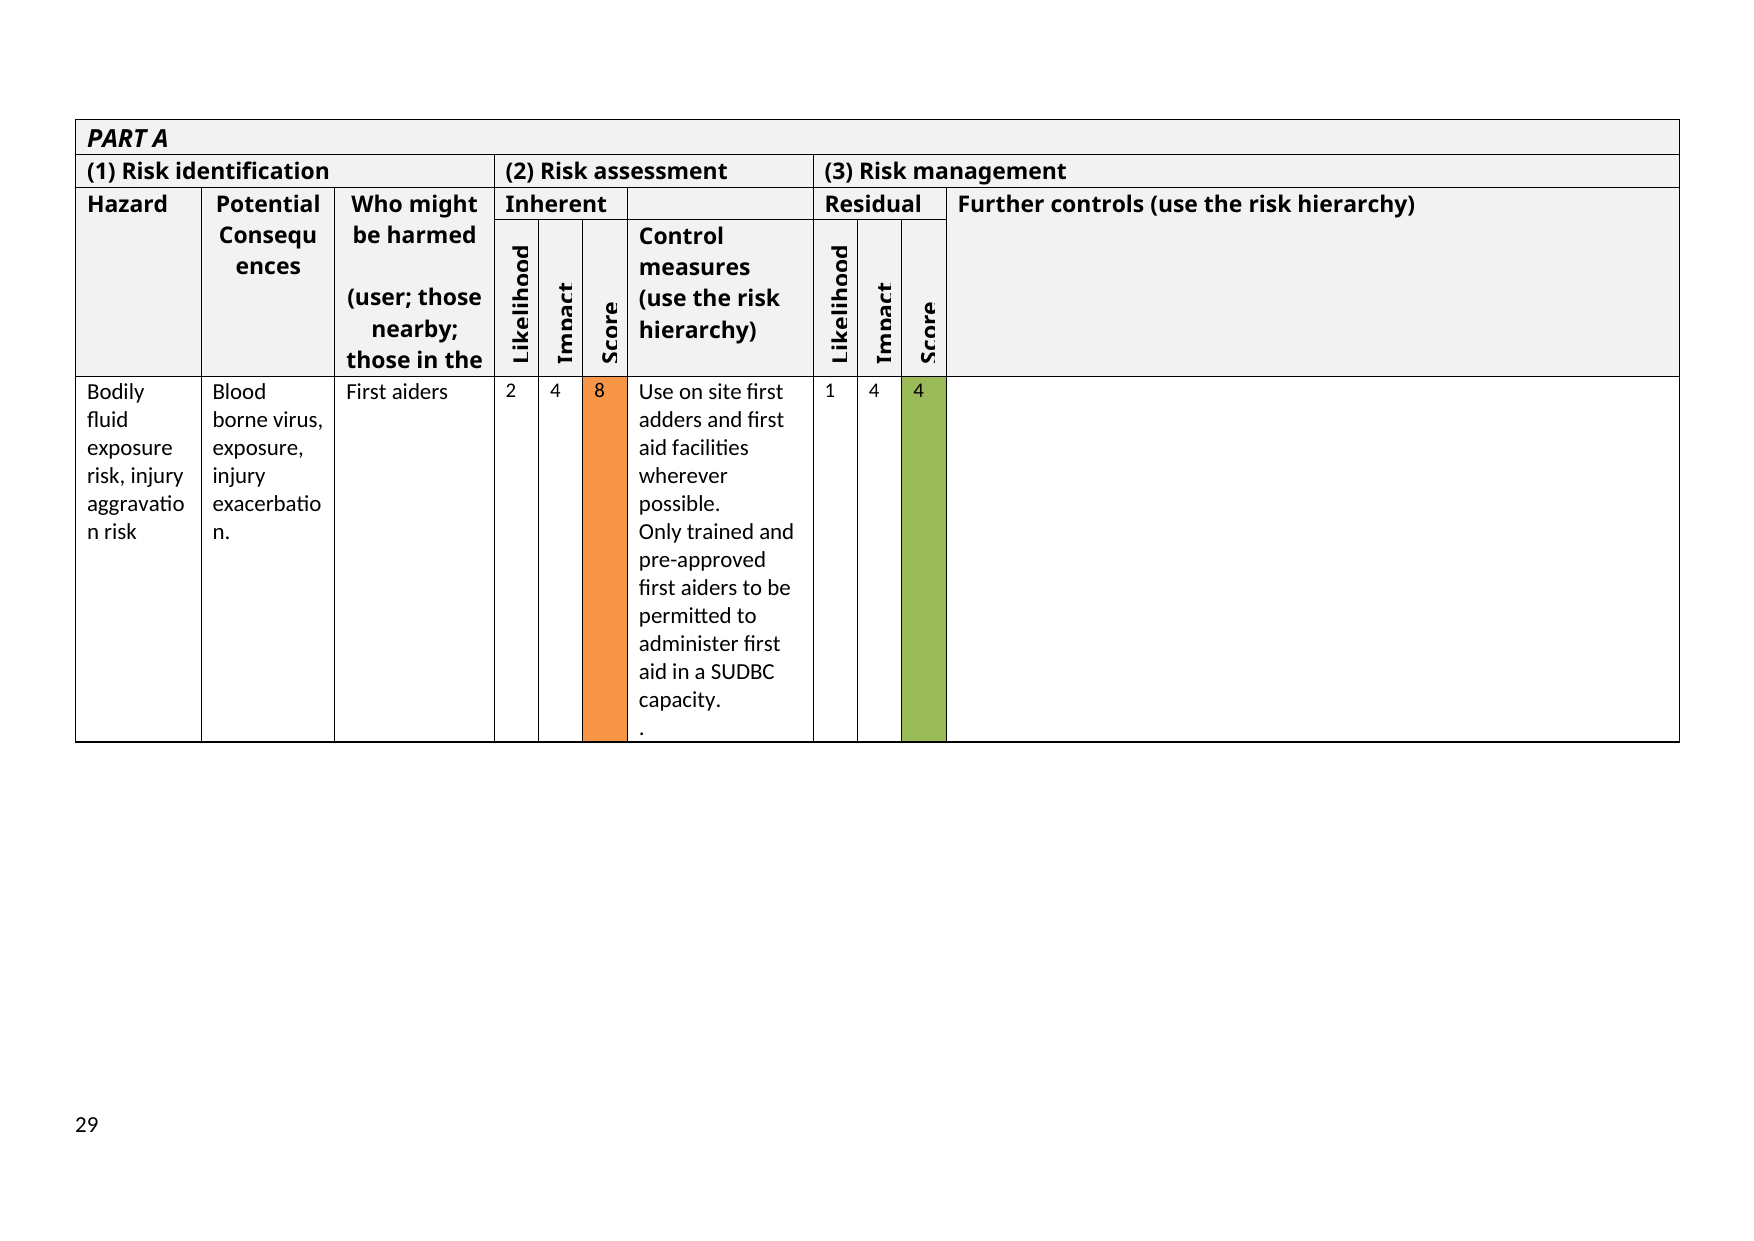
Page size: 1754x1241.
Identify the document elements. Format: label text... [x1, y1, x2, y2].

table_cell Likelihood [814, 220, 857, 376]
table_cell Further controls (use the risk hierarchy) [947, 188, 1679, 376]
table_cell Hazard [76, 188, 201, 376]
table_cell 4 [902, 377, 946, 741]
table_cell 4 [858, 377, 901, 741]
table_cell Potential Consequences [202, 188, 334, 376]
table_cell Impact [539, 220, 582, 376]
table_cell 8 [583, 377, 627, 741]
table_cell Use on site first adders and first aid facilities wherever possible. Only trained and pre-approved first aiders to be permitted to administer first aid in a SUDBC capacity. . [628, 377, 813, 741]
table_cell 2 [495, 377, 538, 741]
table_cell Score [583, 220, 627, 376]
table_cell [947, 377, 1679, 741]
table_cell Inherent [495, 188, 627, 219]
table_header PART A [76, 120, 1679, 154]
table_cell (2) Risk assessment [495, 155, 813, 187]
table_cell Score [902, 220, 946, 376]
table_cell (3) Risk management [814, 155, 1679, 187]
table_cell 4 [539, 377, 582, 741]
table_cell Control measures (use the risk hierarchy) [628, 220, 813, 376]
table_cell Likelihood [495, 220, 538, 376]
table_cell Impact [858, 220, 901, 376]
table_cell [628, 188, 813, 219]
table_cell First aiders [335, 377, 494, 741]
table_cell Blood borne virus, exposure, injury exacerbation. [202, 377, 334, 741]
table_cell Who might be harmed (user; those nearby; those in the vicinity; members of the public) [335, 188, 494, 376]
table_cell 1 [814, 377, 857, 741]
table_cell Residual [814, 188, 946, 219]
table_cell Bodily fluid exposure risk, injury aggravation risk [76, 377, 201, 741]
table_cell (1) Risk identification [76, 155, 494, 187]
